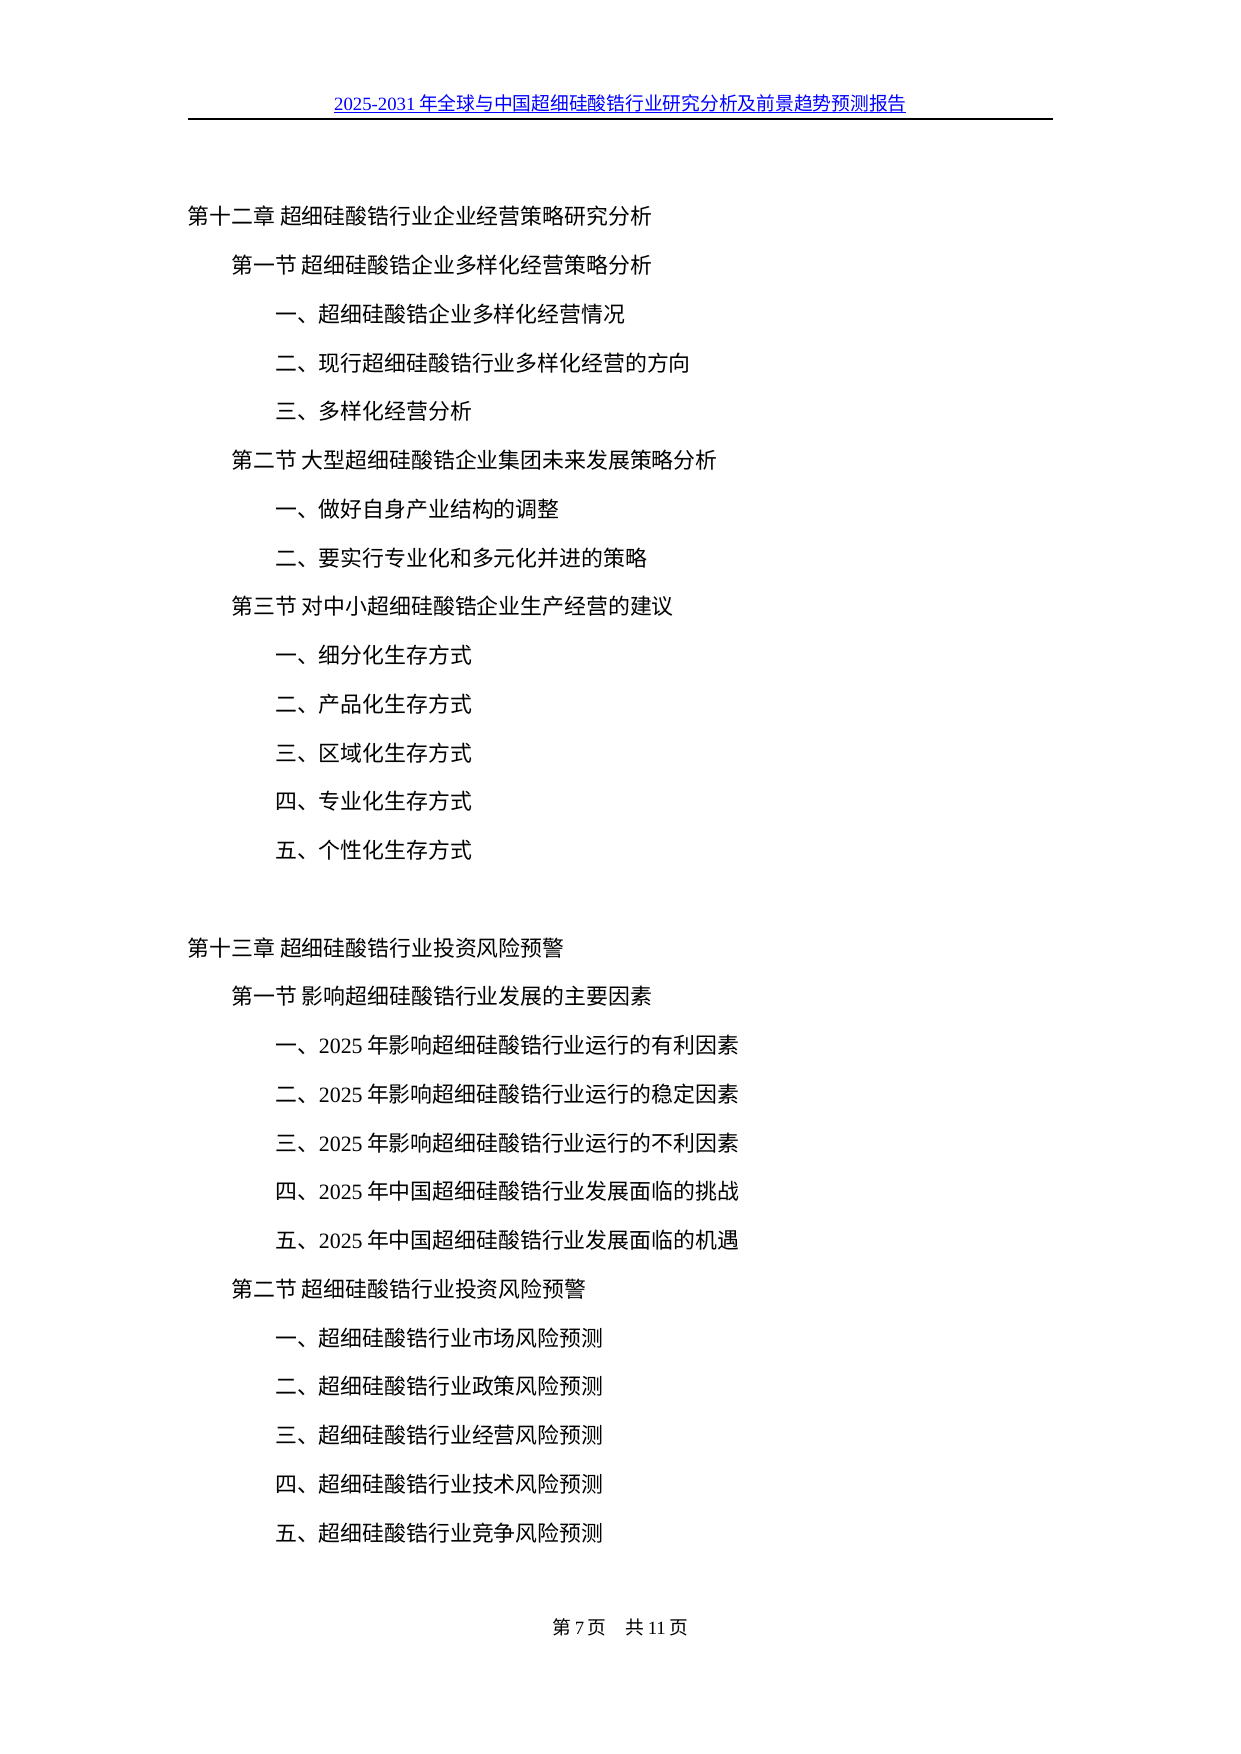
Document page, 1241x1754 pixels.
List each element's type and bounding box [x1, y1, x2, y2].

text [187, 150, 1053, 1548]
